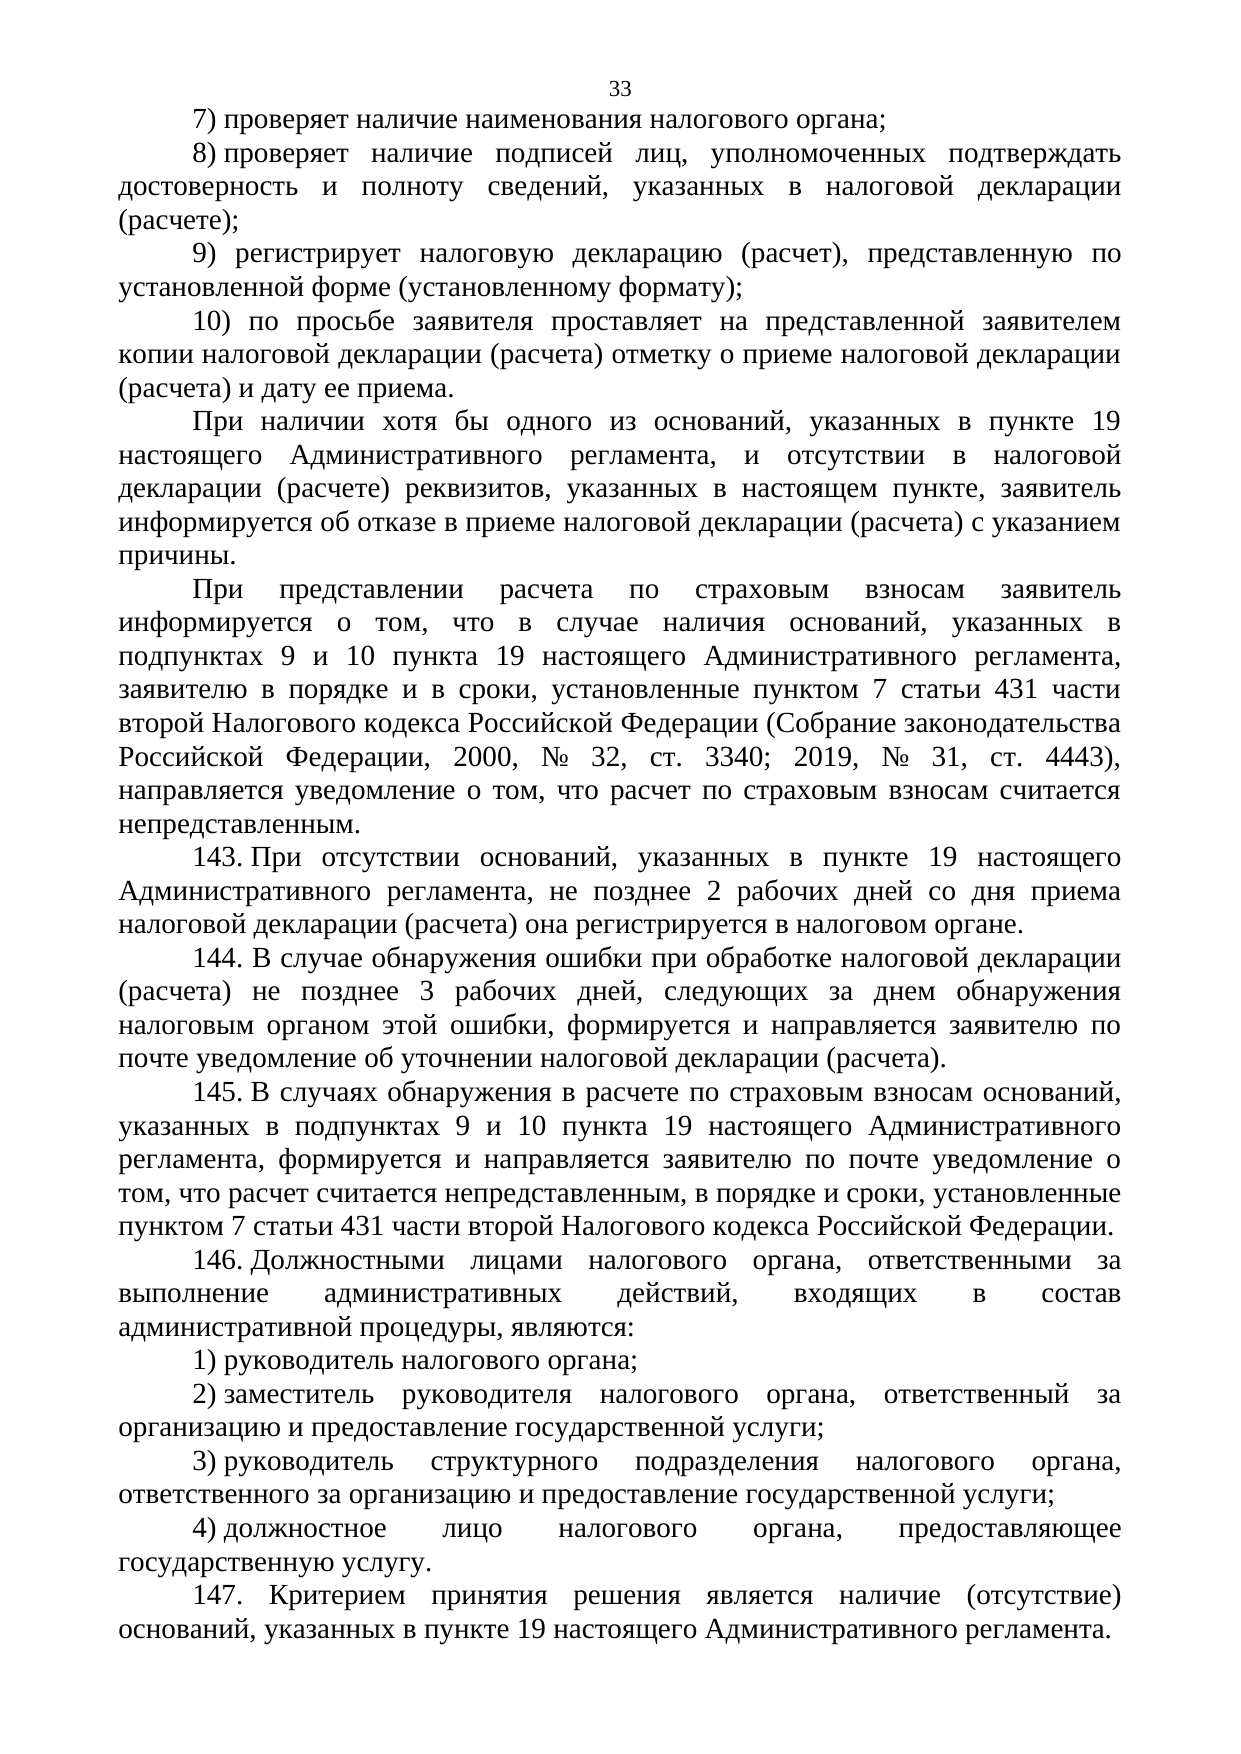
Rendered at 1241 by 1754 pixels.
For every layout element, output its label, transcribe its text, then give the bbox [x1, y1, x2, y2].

list 146. Должностными лицами налогового органа, ответственными за выполнение административных действий, входящих в состав административной процедуры, являются: [118, 1242, 1122, 1342]
list 10) по просьбе заявителя проставляет на представленной заявителем копии налоговой декларации (расчета) отметку о приеме налоговой декларации (расчета) и дату ее приема. [118, 303, 1122, 403]
list 147. Критерием принятия решения является наличие (отсутствие) оснований, указанных в пункте 19 настоящего Административного регламента. [118, 1577, 1122, 1644]
list 8) проверяет наличие подписей лиц, уполномоченных подтверждать достоверность и полноту сведений, указанных в налоговой декларации (расчете); [118, 135, 1122, 236]
list 1) руководитель налогового органа; [118, 1342, 1122, 1376]
list 4) должностное лицо налогового органа, предоставляющее государственную услугу. [118, 1510, 1122, 1577]
list 3) руководитель структурного подразделения налогового органа, ответственного за организацию и предоставление государственной услуги; [118, 1443, 1122, 1510]
list При наличии хотя бы одного из оснований, указанных в пункте 19 настоящего Административного регламента, и отсутствии в налоговой декларации (расчете) реквизитов, указанных в настоящем пункте, заявитель информируется об отказе в приеме налоговой декларации (расчета) с указанием причины. [118, 403, 1122, 571]
text При представлении расчета по страховым взносам заявитель информируется о том, что в случае наличия оснований, указанных в подпунктах 9 и 10 пункта 19 настоящего Административного регламента, заявителю в порядке и в сроки, установленные пунктом 7 статьи 431 части второй Налогового кодекса Российской Федерации (Собрание законодательства Российской Федерации, 2000, № 32, ст. 3340; 2019, № 31, ст. 4443), направляется уведомление о том, что расчет по страховым взносам считается непредставленным. [118, 571, 1122, 839]
list 7) проверяет наличие наименования налогового органа; [118, 101, 1122, 135]
list 144. В случае обнаружения ошибки при обработке налоговой декларации (расчета) не позднее 3 рабочих дней, следующих за днем обнаружения налоговым органом этой ошибки, формируется и направляется заявителю по почте уведомление об уточнении налоговой декларации (расчета). [118, 940, 1122, 1074]
list 145. В случаях обнаружения в расчете по страховым взносам оснований, указанных в подпунктах 9 и 10 пункта 19 настоящего Административного регламента, формируется и направляется заявителю по почте уведомление о том, что расчет считается непредставленным, в порядке и сроки, установленные пунктом 7 статьи 431 части второй Налогового кодекса Российской Федерации. [118, 1074, 1122, 1242]
list 9) регистрирует налоговую декларацию (расчет), представленную по установленной форме (установленному формату); [118, 236, 1122, 303]
list 2) заместитель руководителя налогового органа, ответственный за организацию и предоставление государственной услуги; [118, 1376, 1122, 1443]
list 143. При отсутствии оснований, указанных в пункте 19 настоящего Административного регламента, не позднее 2 рабочих дней со дня приема налоговой декларации (расчета) она регистрируется в налоговом органе. [118, 839, 1122, 940]
